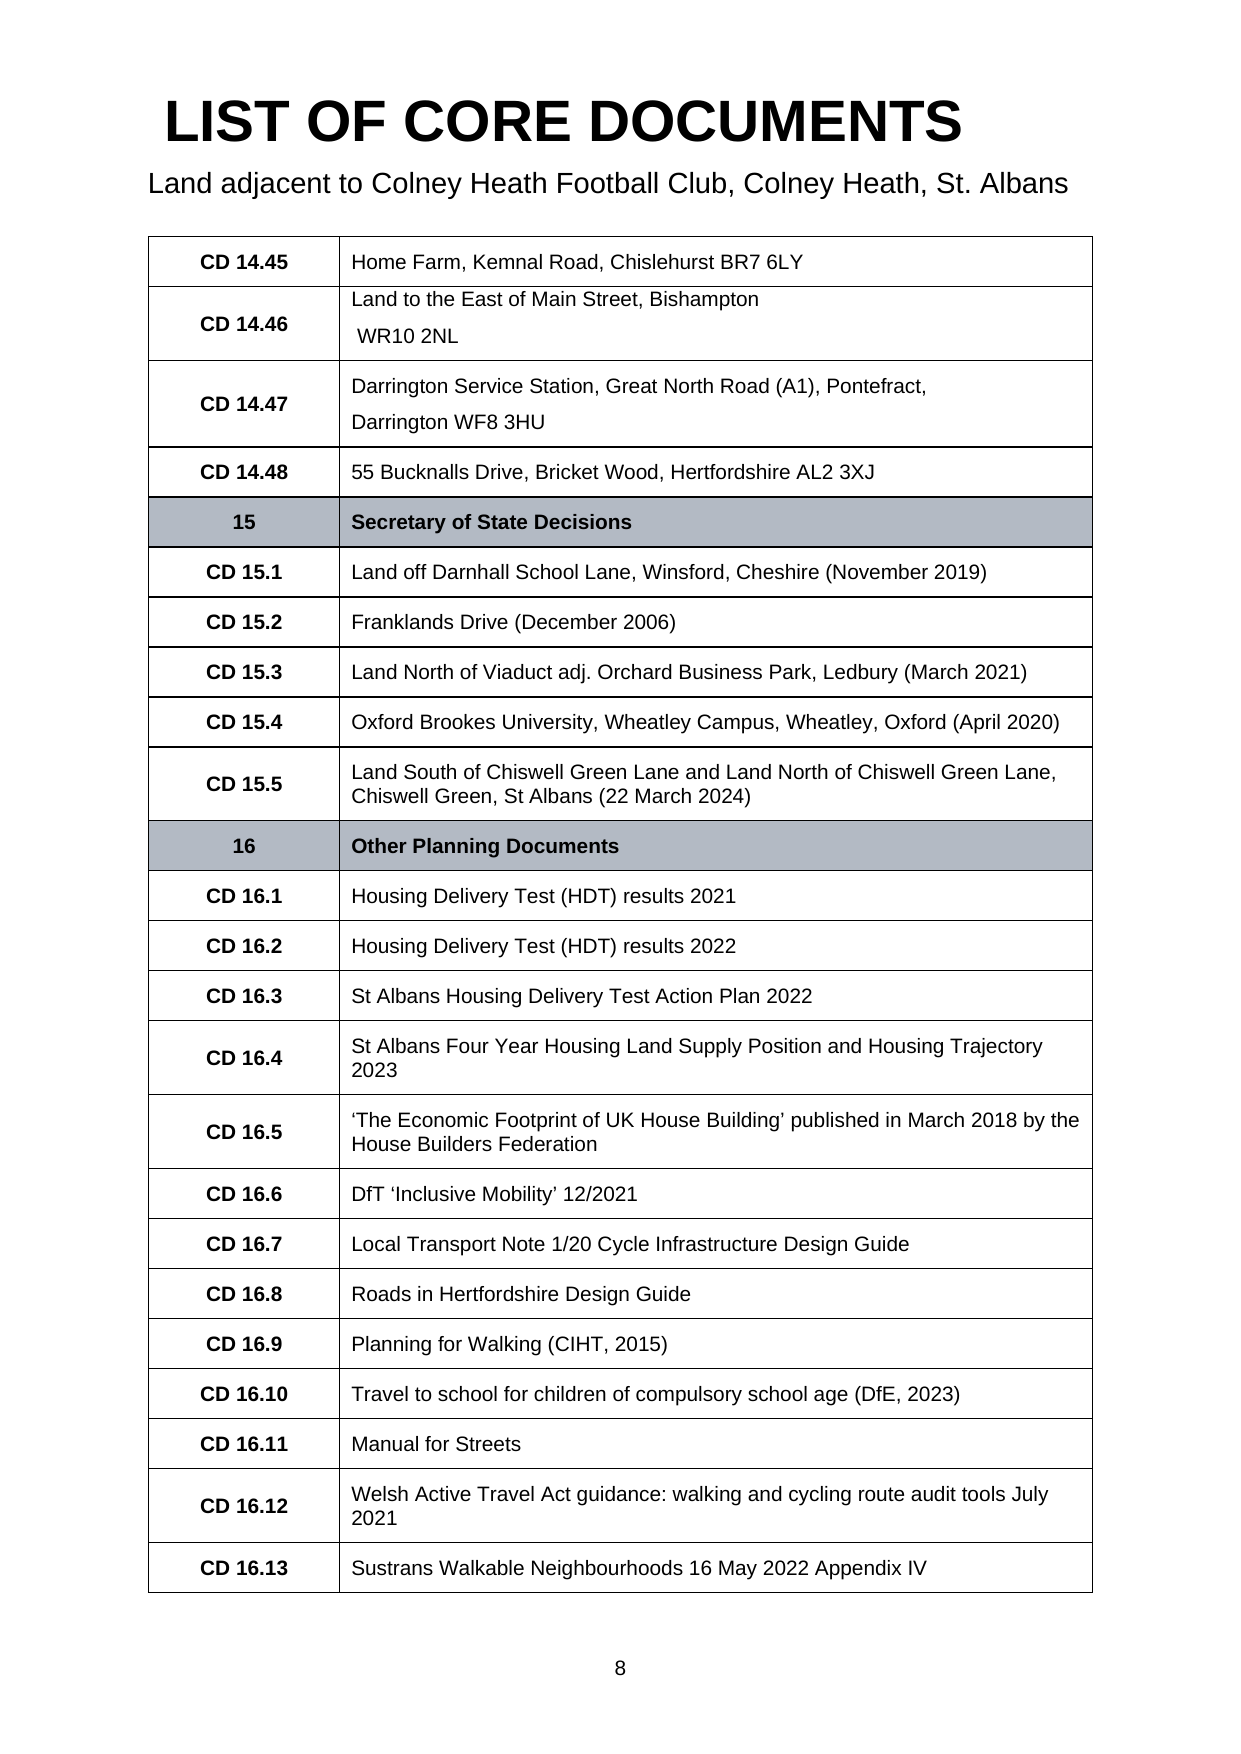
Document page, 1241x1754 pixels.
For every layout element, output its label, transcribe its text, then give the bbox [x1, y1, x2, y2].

table_cell DfT ‘Inclusive Mobility’ 12/2021 [340, 1169, 1092, 1218]
table_cell CD 14.46 [149, 287, 339, 360]
table_cell Manual for Streets [340, 1419, 1092, 1468]
table_cell 16 [149, 821, 339, 870]
table_cell Oxford Brookes University, Wheatley Campus, Wheatley, Oxford (April 2020) [340, 698, 1092, 746]
table_cell CD 16.10 [149, 1369, 339, 1418]
table_cell Secretary of State Decisions [340, 498, 1092, 546]
table_cell CD 16.13 [149, 1543, 339, 1592]
table_cell CD 15.1 [149, 548, 339, 596]
table_cell CD 16.1 [149, 871, 339, 920]
table_cell CD 14.47 [149, 361, 339, 446]
table_cell Local Transport Note 1/20 Cycle Infrastructure Design Guide [340, 1219, 1092, 1268]
table_cell Other Planning Documents [340, 821, 1092, 870]
table_cell CD 15.3 [149, 648, 339, 696]
table_cell CD 16.4 [149, 1021, 339, 1094]
table_cell CD 14.45 [149, 237, 339, 286]
table_cell CD 15.2 [149, 598, 339, 646]
table_cell CD 16.8 [149, 1269, 339, 1318]
table_cell Planning for Walking (CIHT, 2015) [340, 1319, 1092, 1368]
table_cell CD 16.12 [149, 1469, 339, 1542]
table_cell ‘The Economic Footprint of UK House Building’ published in March 2018 by the House Builders Federation [340, 1095, 1092, 1168]
table_cell Sustrans Walkable Neighbourhoods 16 May 2022 Appendix IV [340, 1543, 1092, 1592]
table_cell Home Farm, Kemnal Road, Chislehurst BR7 6LY [340, 237, 1092, 286]
table_cell Land South of Chiswell Green Lane and Land North of Chiswell Green Lane, Chiswell Green, St Albans (22 March 2024) [340, 748, 1092, 820]
table_cell Land to the East of Main Street, Bishampton WR10 2NL [340, 287, 1092, 360]
table_cell Franklands Drive (December 2006) [340, 598, 1092, 646]
table_cell Darrington Service Station, Great North Road (A1), Pontefract, Darrington WF8 3HU [340, 361, 1092, 446]
table_cell Roads in Hertfordshire Design Guide [340, 1269, 1092, 1318]
table_cell Welsh Active Travel Act guidance: walking and cycling route audit tools July 2021 [340, 1469, 1092, 1542]
table_cell Land off Darnhall School Lane, Winsford, Cheshire (November 2019) [340, 548, 1092, 596]
table_cell CD 16.5 [149, 1095, 339, 1168]
table_cell 15 [149, 498, 339, 546]
table_cell 55 Bucknalls Drive, Bricket Wood, Hertfordshire AL2 3XJ [340, 448, 1092, 496]
table_cell CD 15.5 [149, 748, 339, 820]
table_cell CD 16.9 [149, 1319, 339, 1368]
table_cell St Albans Four Year Housing Land Supply Position and Housing Trajectory 2023 [340, 1021, 1092, 1094]
table_cell CD 16.6 [149, 1169, 339, 1218]
table_cell Housing Delivery Test (HDT) results 2021 [340, 871, 1092, 920]
table_cell St Albans Housing Delivery Test Action Plan 2022 [340, 971, 1092, 1020]
table_cell CD 16.3 [149, 971, 339, 1020]
table_cell Housing Delivery Test (HDT) results 2022 [340, 921, 1092, 970]
table_cell CD 15.4 [149, 698, 339, 746]
table_cell CD 16.11 [149, 1419, 339, 1468]
table_cell Travel to school for children of compulsory school age (DfE, 2023) [340, 1369, 1092, 1418]
table_cell Land North of Viaduct adj. Orchard Business Park, Ledbury (March 2021) [340, 648, 1092, 696]
table_cell CD 16.7 [149, 1219, 339, 1268]
table_cell CD 14.48 [149, 448, 339, 496]
table_cell CD 16.2 [149, 921, 339, 970]
